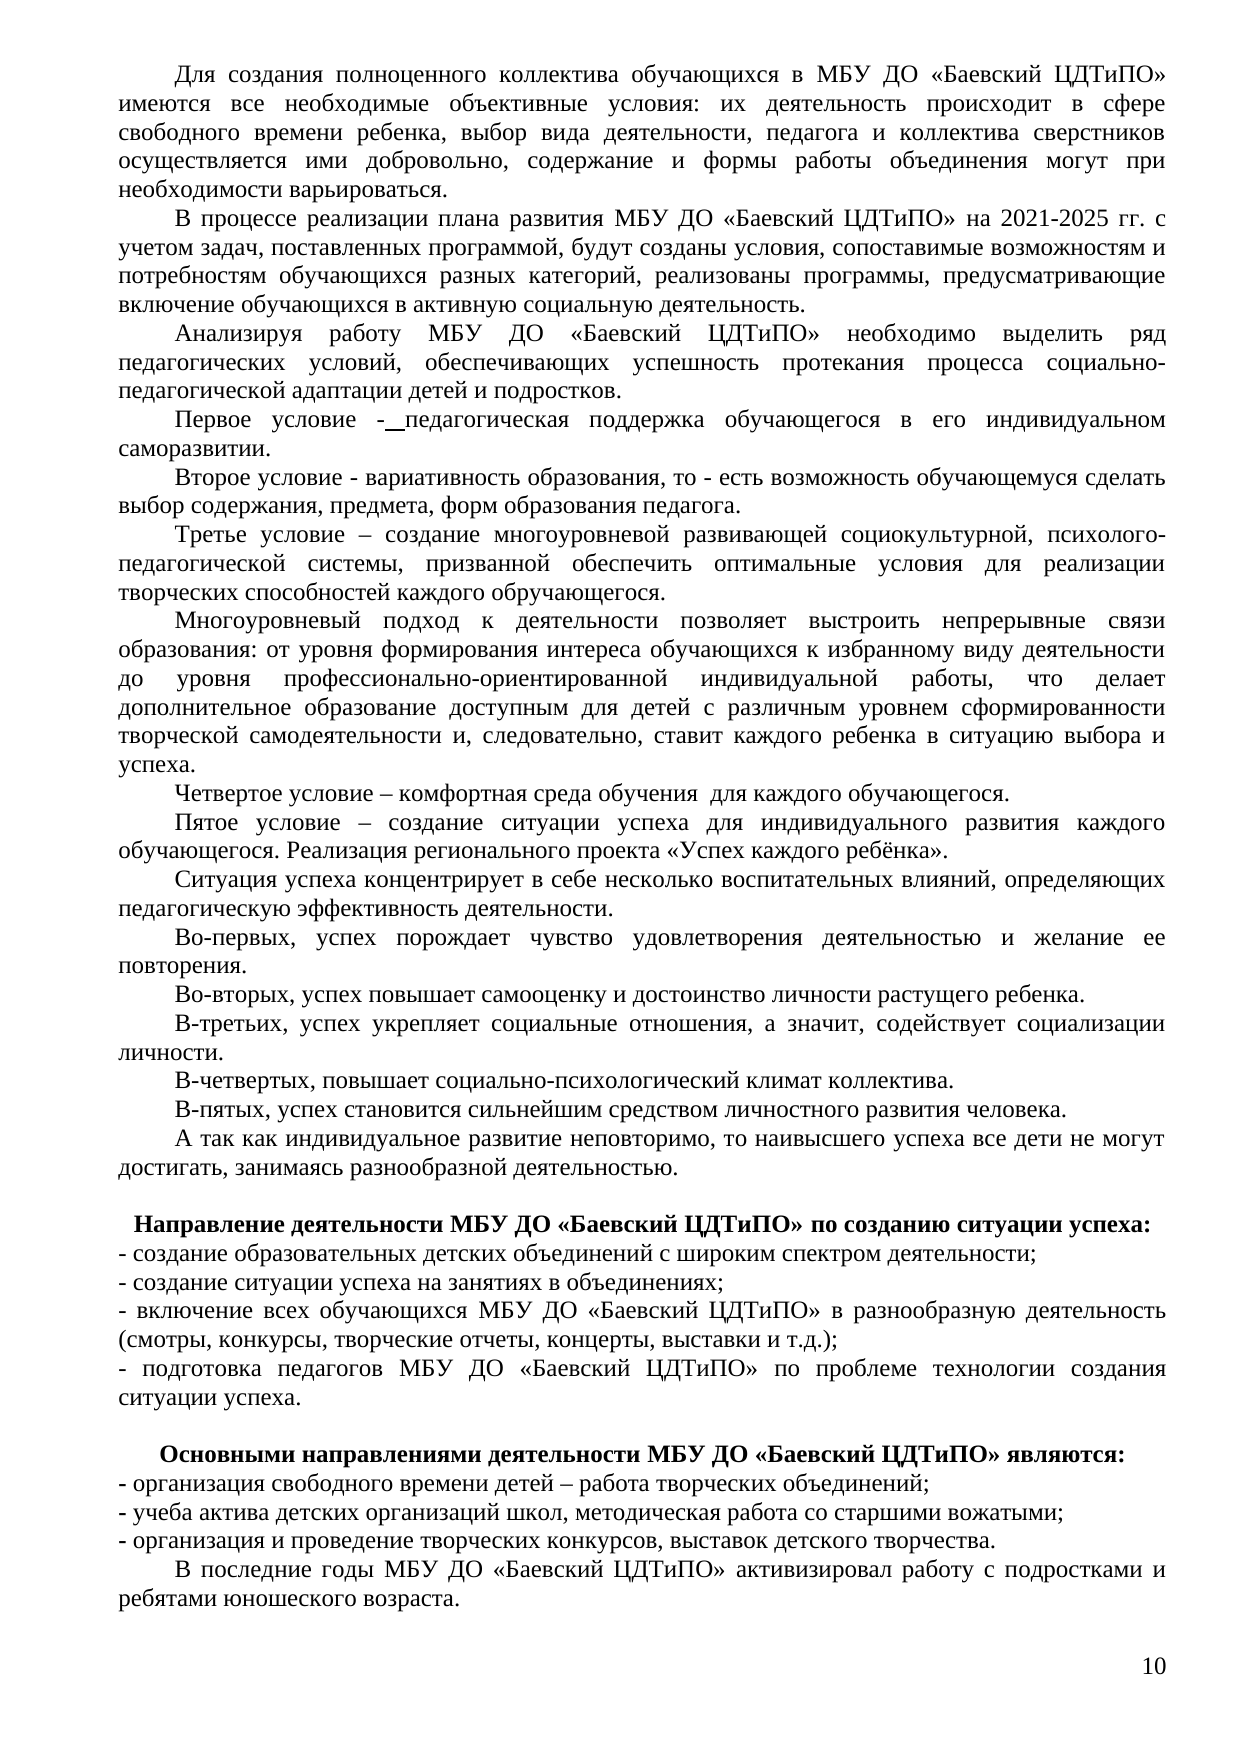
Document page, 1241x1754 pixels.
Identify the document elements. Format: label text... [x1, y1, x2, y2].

text Во-вторых, успех повышает самооценку и достоинство личности растущего ребенка. [118, 979, 1167, 1008]
text А так как индивидуальное развитие неповторимо, то наивысшего успеха все дети не могут достигать, занимаясь разнообразной деятельностью. [118, 1123, 1167, 1180]
text Направление деятельности МБУ ДО «Баевский ЦДТиПО» по созданию ситуации успеха: [118, 1209, 1167, 1238]
text - организация и проведение творческих конкурсов, выставок детского творчества. [118, 1525, 1167, 1554]
text Многоуровневый подход к деятельности позволяет выстроить непрерывные связи образования: от уровня формирования интереса обучающихся к избранному виду деятельности до уровня профессионально-ориентированной индивидуальной работы, что делает дополнительное образование доступным для детей с различным уровнем сформированности творческой самодеятельности и, следовательно, ставит каждого ребенка в ситуацию выбора и успеха. [118, 605, 1167, 778]
text Основными направлениями деятельности МБУ ДО «Баевский ЦДТиПО» являются: [118, 1439, 1167, 1468]
text - учеба актива детских организаций школ, методическая работа со старшими вожатыми; [118, 1497, 1167, 1525]
text Анализируя работу МБУ ДО «Баевский ЦДТиПО» необходимо выделить ряд педагогических условий, обеспечивающих успешность протекания процесса социально-педагогической адаптации детей и подростков. [118, 318, 1167, 404]
text Четвертое условие – комфортная среда обучения для каждого обучающегося. [118, 778, 1167, 807]
text В процессе реализации плана развития МБУ ДО «Баевский ЦДТиПО» на 2021-2025 гг. с учетом задач, поставленных программой, будут созданы условия, сопоставимые возможностям и потребностям обучающихся разных категорий, реализованы программы, предусматривающие включение обучающихся в активную социальную деятельность. [118, 203, 1167, 318]
text - подготовка педагогов МБУ ДО «Баевский ЦДТиПО» по проблеме технологии создания ситуации успеха. [118, 1353, 1167, 1410]
text Ситуация успеха концентрирует в себе несколько воспитательных влияний, определяющих педагогическую эффективность деятельности. [118, 864, 1167, 922]
text Первое условие - педагогическая поддержка обучающегося в его индивидуальном саморазвитии. [118, 404, 1167, 462]
text Для создания полноценного коллектива обучающихся в МБУ ДО «Баевский ЦДТиПО» имеются все необходимые объективные условия: их деятельность происходит в сфере свободного времени ребенка, выбор вида деятельности, педагога и коллектива сверстников осуществляется ими добровольно, содержание и формы работы объединения могут при необходимости варьироваться. [118, 59, 1167, 203]
text В последние годы МБУ ДО «Баевский ЦДТиПО» активизировал работу с подростками и ребятами юношеского возраста. [118, 1554, 1167, 1612]
text В-четвертых, повышает социально-психологический климат коллектива. [118, 1065, 1167, 1094]
text В-пятых, успех становится сильнейшим средством личностного развития человека. [118, 1094, 1167, 1123]
text В-третьих, успех укрепляет социальные отношения, а значит, содействует социализации личности. [118, 1008, 1167, 1065]
text - организация свободного времени детей – работа творческих объединений; [118, 1468, 1167, 1497]
text - создание ситуации успеха на занятиях в объединениях; [118, 1267, 1167, 1295]
text Пятое условие – создание ситуации успеха для индивидуального развития каждого обучающегося. Реализация регионального проекта «Успех каждого ребёнка». [118, 807, 1167, 864]
text Во-первых, успех порождает чувство удовлетворения деятельностью и желание ее повторения. [118, 922, 1167, 979]
text Второе условие - вариативность образования, то - есть возможность обучающемуся сделать выбор содержания, предмета, форм образования педагога. [118, 462, 1167, 519]
text Третье условие – создание многоуровневой развивающей социокультурной, психолого-педагогической системы, призванной обеспечить оптимальные условия для реализации творческих способностей каждого обручающегося. [118, 519, 1167, 605]
text - создание образовательных детских объединений с широким спектром деятельности; [118, 1238, 1167, 1267]
text - включение всех обучающихся МБУ ДО «Баевский ЦДТиПО» в разнообразную деятельность (смотры, конкурсы, творческие отчеты, концерты, выставки и т.д.); [118, 1295, 1167, 1353]
